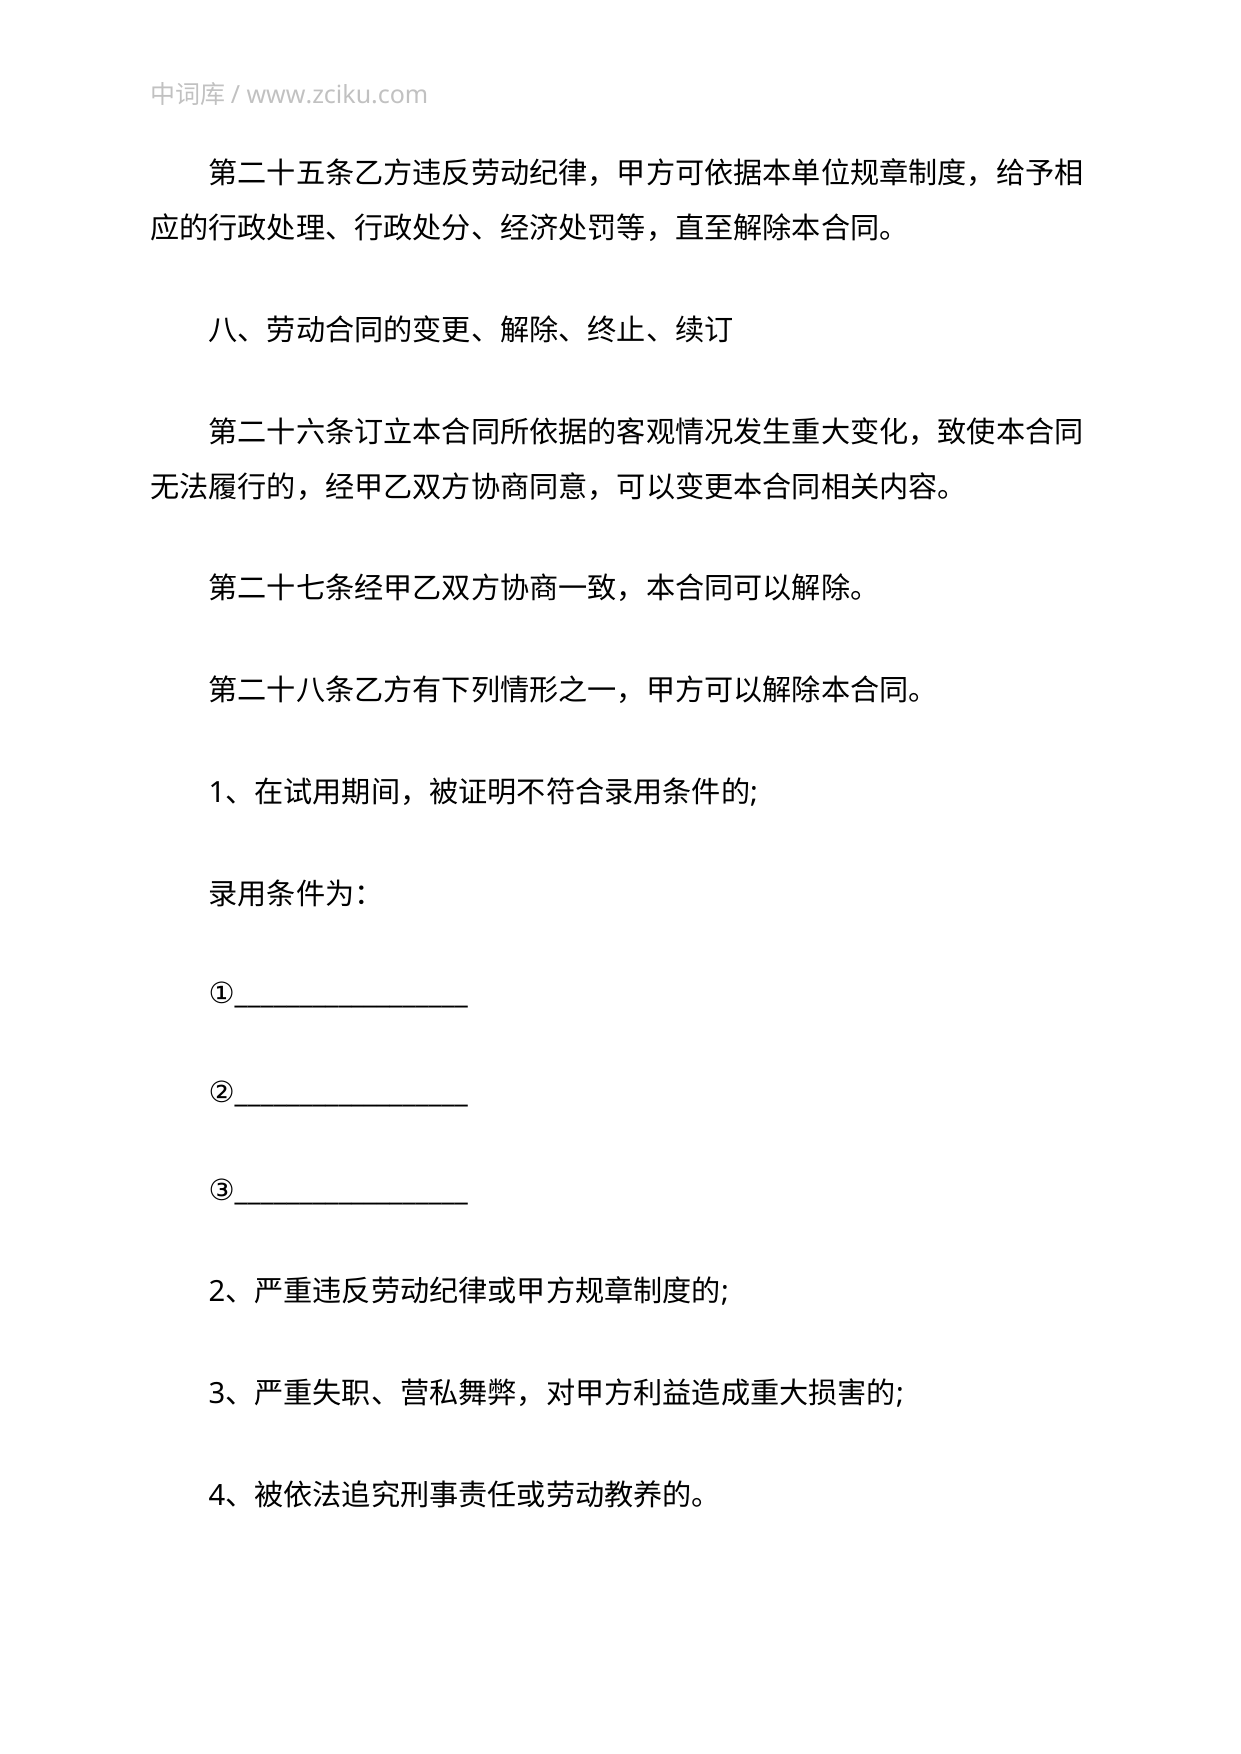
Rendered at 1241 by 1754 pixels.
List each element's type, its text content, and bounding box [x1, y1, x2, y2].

text ①__________________ [150, 972, 1090, 1012]
text ③__________________ [150, 1169, 1090, 1209]
text 3、严重失职、营私舞弊，对甲方利益造成重大损害的; [150, 1370, 1090, 1412]
text 录用条件为： [150, 871, 1090, 913]
text ②__________________ [150, 1071, 1090, 1111]
text 八、劳动合同的变更、解除、终止、续订 [150, 307, 1090, 349]
text 第二十七条经甲乙双方协商一致，本合同可以解除。 [150, 565, 1090, 607]
text 第二十五条乙方违反劳动纪律，甲方可依据本单位规章制度，给予相应的行政处理、行政处分、经济处罚等，直至解除本合同。 [150, 150, 1090, 247]
text 第二十六条订立本合同所依据的客观情况发生重大变化，致使本合同无法履行的，经甲乙双方协商同意，可以变更本合同相关内容。 [150, 408, 1090, 506]
text 第二十八条乙方有下列情形之一，甲方可以解除本合同。 [150, 667, 1090, 709]
text 1、在试用期间，被证明不符合录用条件的; [150, 769, 1090, 811]
text 4、被依法追究刑事责任或劳动教养的。 [150, 1472, 1090, 1514]
text 2、严重违反劳动纪律或甲方规章制度的; [150, 1268, 1090, 1310]
